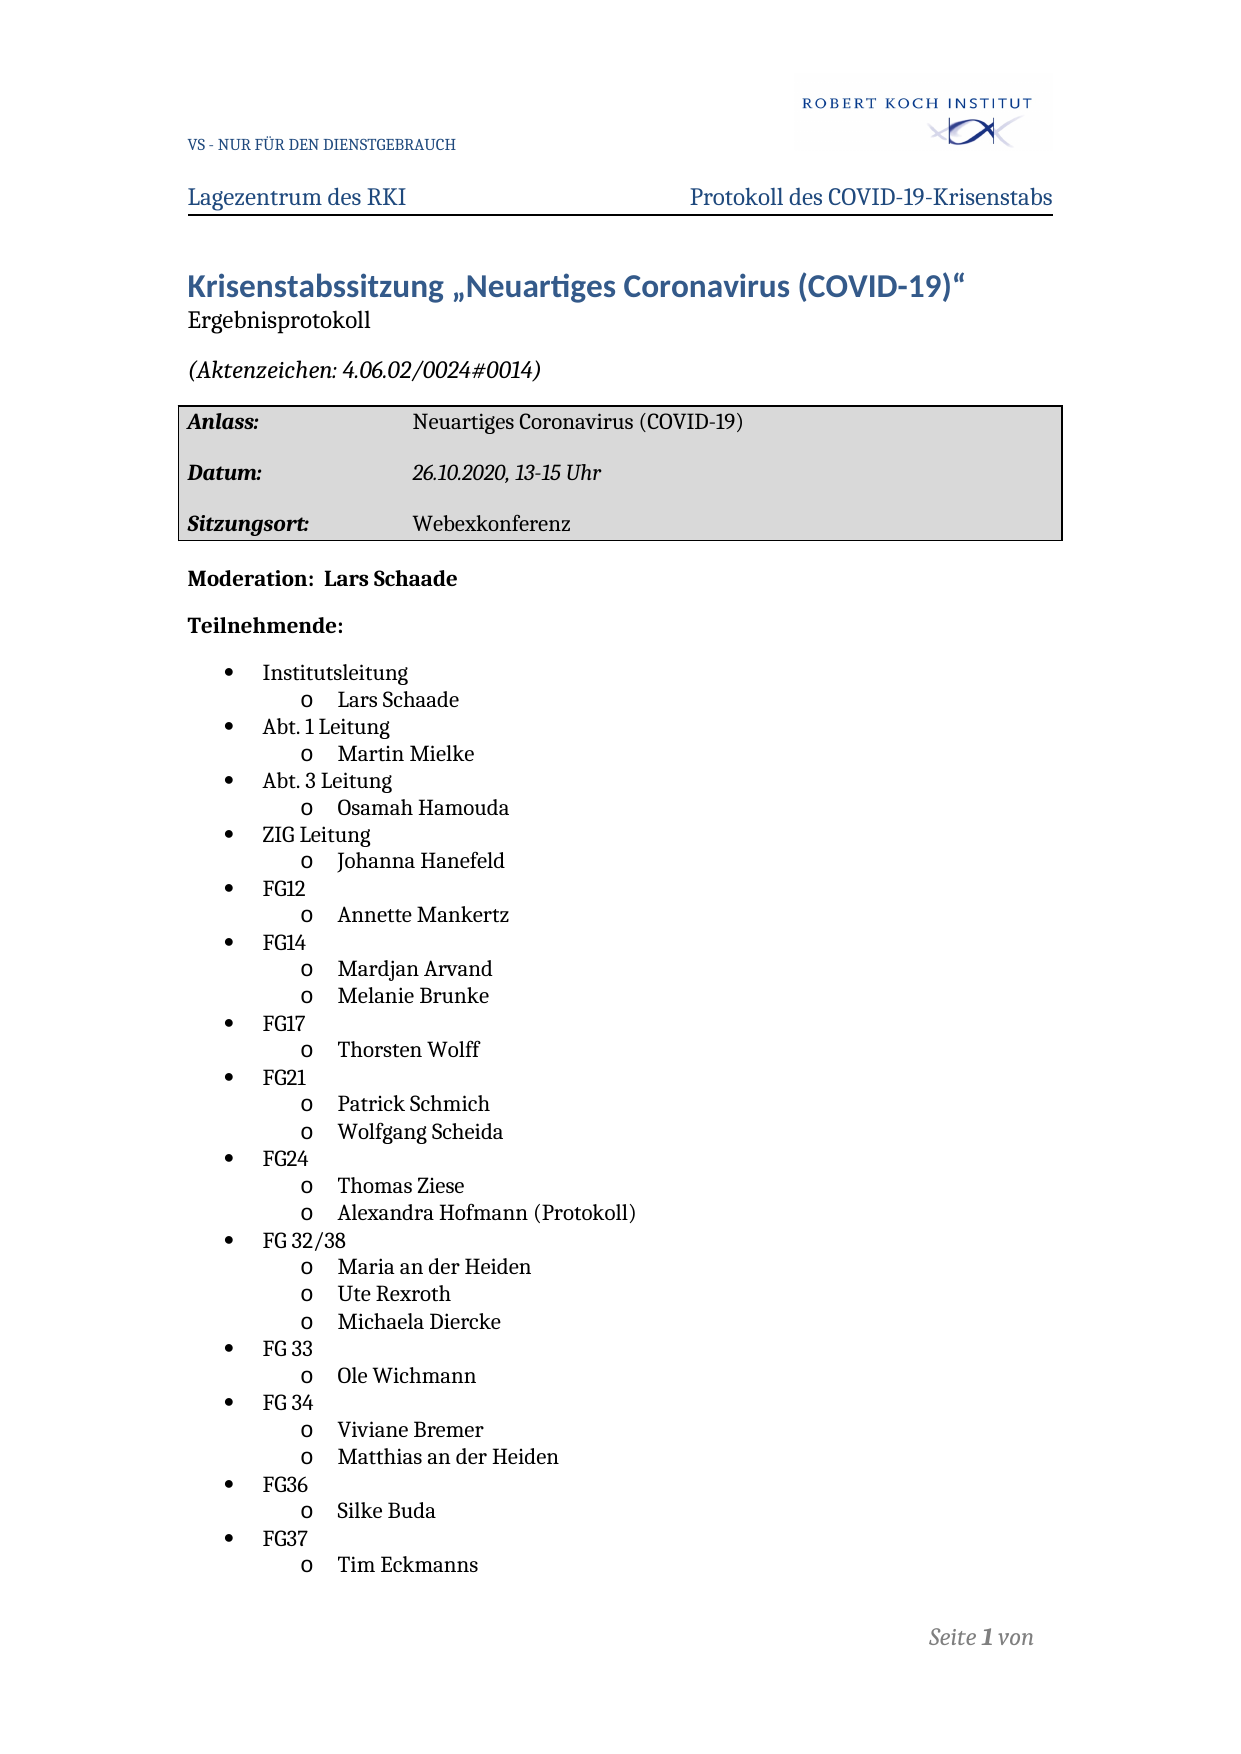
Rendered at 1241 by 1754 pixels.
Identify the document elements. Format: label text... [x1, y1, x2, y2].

list Melanie Brunke [300, 983, 1053, 1011]
list Maria an der Heiden [300, 1254, 1053, 1281]
list FG 32/38 [225, 1227, 1053, 1254]
list Lars Schaade [300, 687, 1053, 714]
list Alexandra Hofmann (Protokoll) [300, 1200, 1053, 1227]
list Tim Eckmanns [300, 1552, 1053, 1579]
list FG14 [225, 929, 1053, 956]
list ZIG Leitung [225, 822, 1053, 848]
list FG12 [225, 876, 1053, 902]
text Sitzungsort: [179, 507, 1061, 540]
list Silke Buda [300, 1498, 1053, 1525]
list Institutsleitung [225, 660, 1053, 687]
text Ergebnisprotokoll [187, 306, 1053, 335]
list FG21 [225, 1065, 1053, 1091]
text Anlass: [179, 407, 1061, 435]
list Annette Mankertz [300, 902, 1053, 929]
list Johanna Hanefeld [300, 848, 1053, 876]
list Matthias an der Heiden [300, 1444, 1053, 1471]
list Abt. 3 Leitung [225, 768, 1053, 794]
picture [794, 73, 1053, 151]
subtitle Krisenstabssitzung „Neuartiges Coronavirus (COVID-19)“ [187, 266, 1053, 306]
text (Aktenzeichen: 4.06.02/0024#0014) [187, 356, 1053, 384]
list Abt. 1 Leitung [225, 714, 1053, 740]
list Michaela Diercke [300, 1309, 1053, 1336]
text Datum: [179, 456, 1061, 486]
list Wolfgang Scheida [300, 1118, 1053, 1146]
list Patrick Schmich [300, 1091, 1053, 1118]
list FG17 [225, 1011, 1053, 1037]
list FG 33 [225, 1336, 1053, 1363]
list Thorsten Wolff [300, 1037, 1053, 1065]
list FG36 [225, 1471, 1053, 1498]
list FG37 [225, 1525, 1053, 1552]
list FG24 [225, 1146, 1053, 1172]
list Ole Wichmann [300, 1363, 1053, 1390]
list Ute Rexroth [300, 1281, 1053, 1309]
list Martin Mielke [300, 740, 1053, 768]
list Osamah Hamouda [300, 794, 1053, 822]
text Teilnehmende: [187, 613, 1053, 639]
list Mardjan Arvand [300, 956, 1053, 983]
list Viviane Bremer [300, 1416, 1053, 1444]
list Thomas Ziese [300, 1172, 1053, 1200]
text Moderation: Lars Schaade [187, 566, 1053, 592]
list FG 34 [225, 1390, 1053, 1416]
